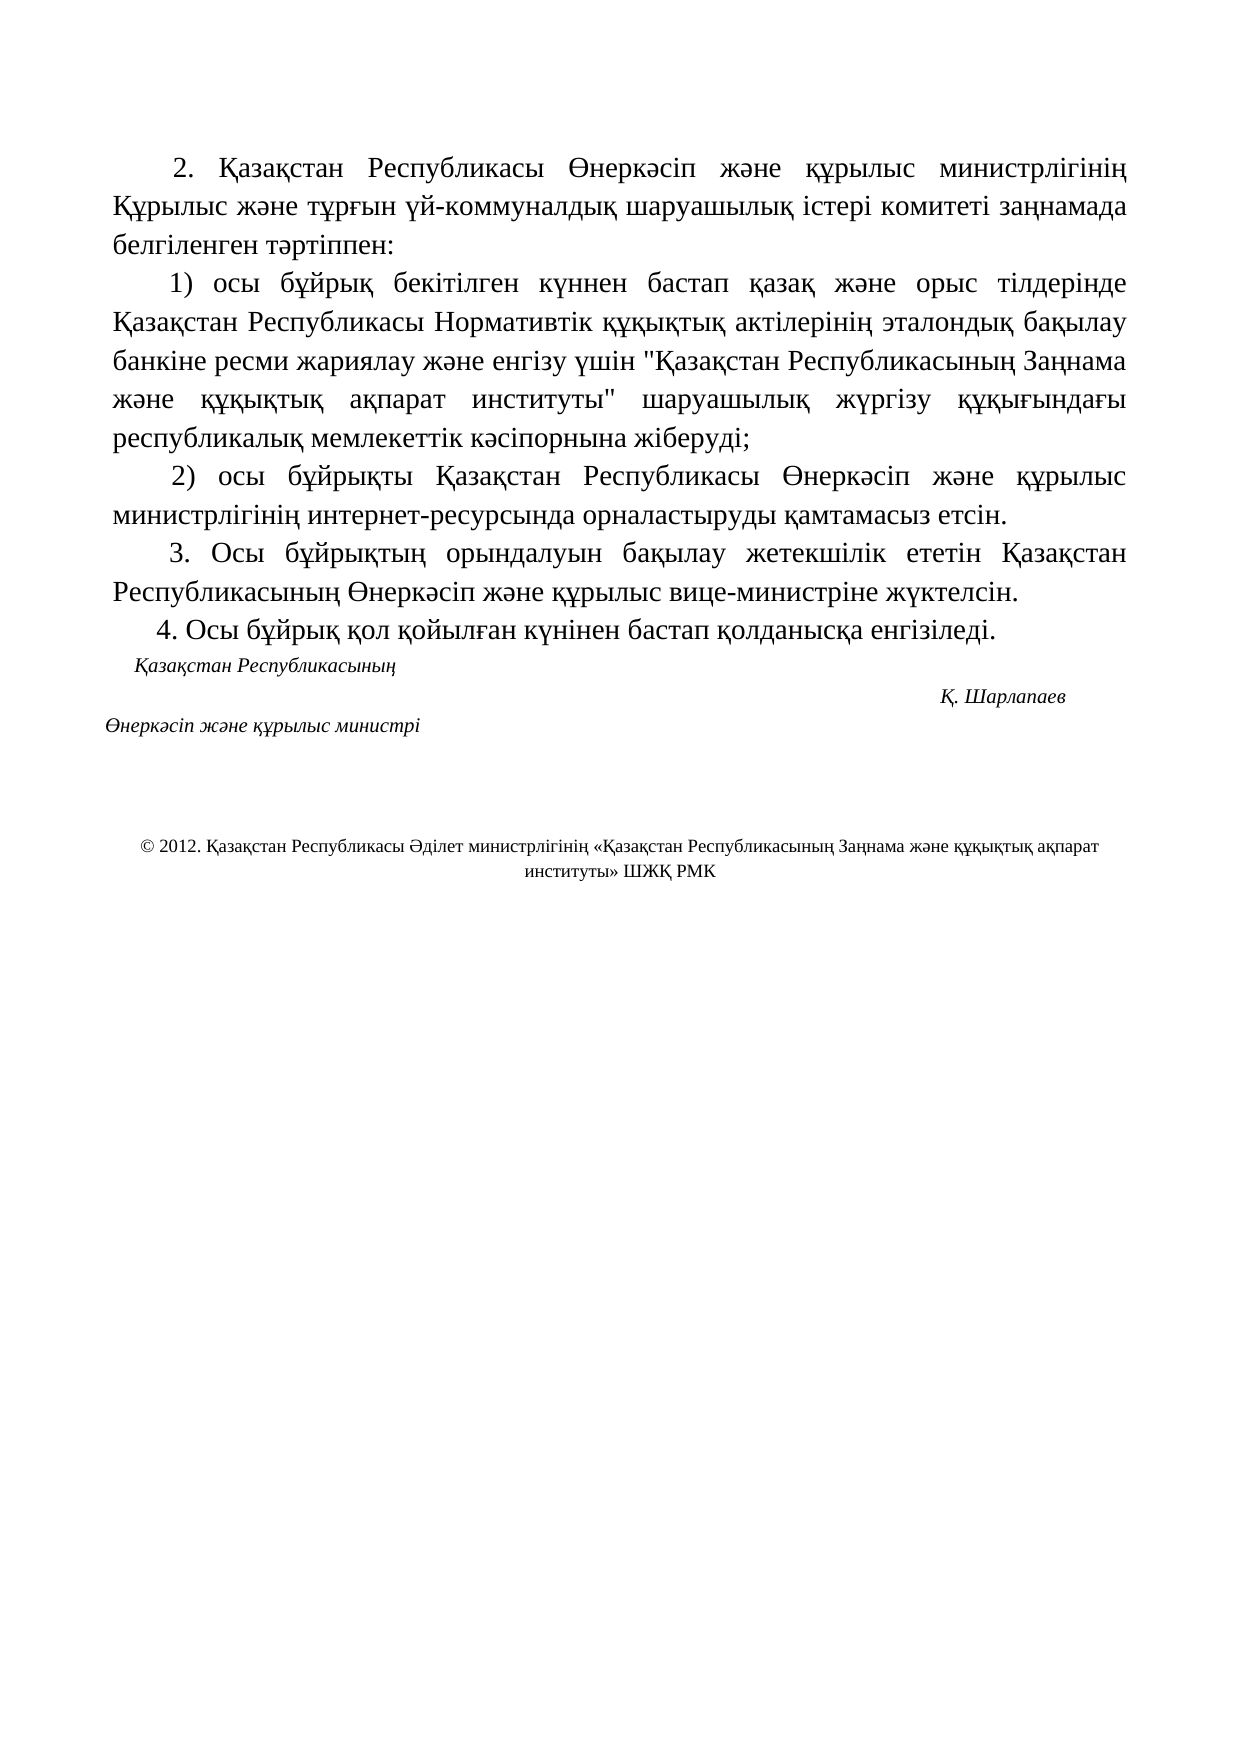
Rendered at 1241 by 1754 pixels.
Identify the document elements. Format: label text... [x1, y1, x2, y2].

table_header Қазақстан Республикасының Өнеркәсіп және құрылыс министрі [101, 651, 939, 744]
table_header Қ. Шарлапаев [939, 651, 1240, 744]
text 4. Осы бұйрық қол қойылған күнінен бастап қолданысқа енгізіледі. [112, 612, 1128, 646]
text 3. Осы бұйрықтың орындалуын бақылау жетекшілік ететін Қазақстан Республикасының Өнеркәсіп және құрылыс вице-министріне жүктелсін. [112, 535, 1128, 607]
text © 2012. Қазақстан Республикасы Әділет министрлігінің «Қазақстан Республикасының Заңнама және құқықтық ақпарат институты» ШЖҚ РМК [112, 835, 1128, 881]
text 1) осы бұйрық бекітілген күннен бастап қазақ және орыс тілдерінде Қазақстан Республикасы Нормативтік құқықтық актілерінің эталондық бақылау банкіне ресми жариялау және енгізу үшін "Қазақстан Республикасының Заңнама және құқықтық ақпарат институты" шаруашылық жүргізу құқығындағы республикалық мемлекеттік кәсіпорнына жіберуді; [112, 266, 1128, 453]
text 2. Қазақстан Республикасы Өнеркәсіп және құрылыс министрлігінің Құрылыс және тұрғын үй-коммуналдық шаруашылық істері комитеті заңнамада белгіленген тәртіппен: [112, 150, 1128, 261]
text 2) осы бұйрықты Қазақстан Республикасы Өнеркәсіп және құрылыс министрлігінің интернет-ресурсында орналастыруды қамтамасыз етсін. [112, 458, 1128, 530]
